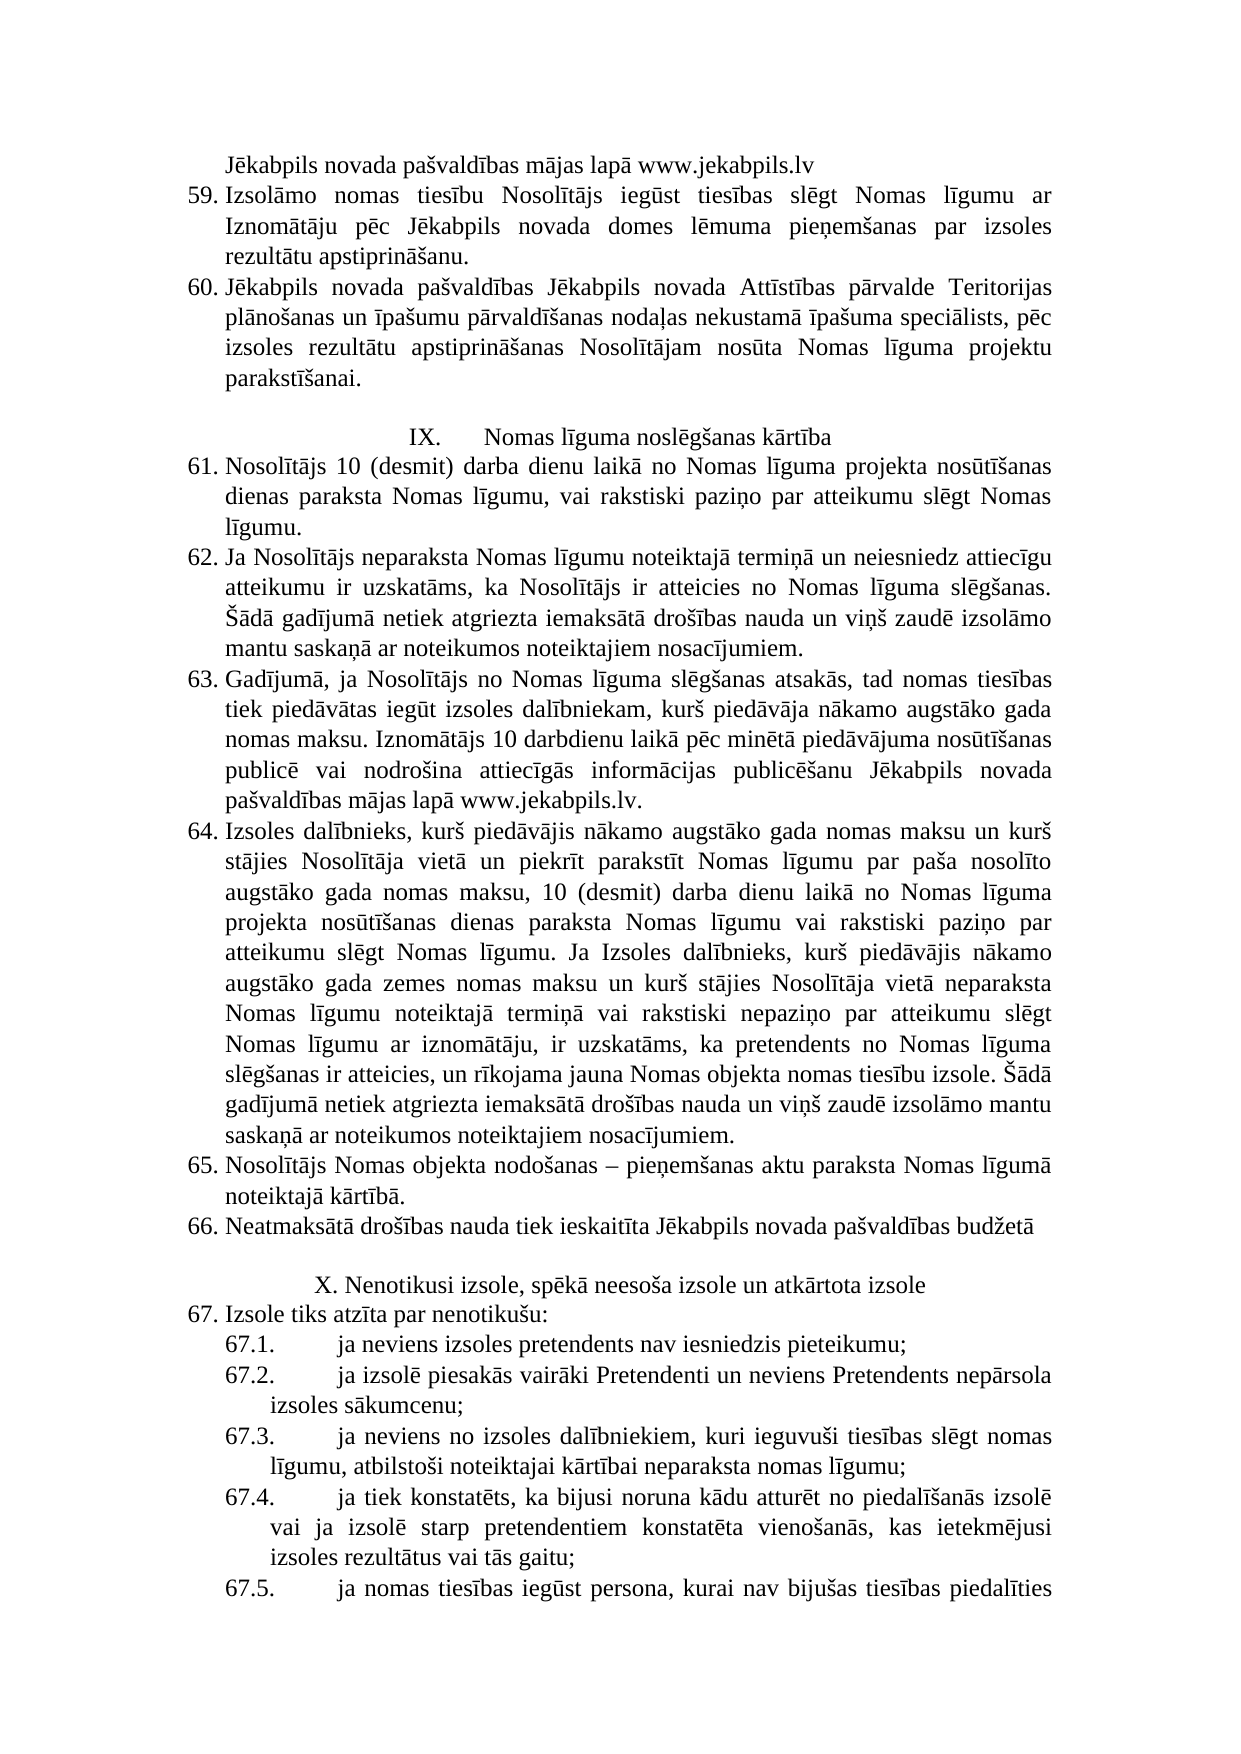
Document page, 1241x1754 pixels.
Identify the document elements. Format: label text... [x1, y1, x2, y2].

list Jēkabpils novada pašvaldības Jēkabpils novada Attīstības pārvalde Teritorijas plānošanas un īpašumu pārvaldīšanas nodaļas nekustamā īpašuma speciālists, pēc izsoles rezultātu apstiprināšanas Nosolītājam nosūta Nomas līguma projektu parakstīšanai. [187, 272, 1053, 392]
list ja tiek konstatēts, ka bijusi noruna kādu atturēt no piedalīšanās izsolē vai ja izsolē starp pretendentiem konstatēta vienošanās, kas ietekmējusi izsoles rezultātus vai tās gaitu; [225, 1482, 1053, 1571]
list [225, 1573, 1053, 1602]
list Nosolītājs Nomas objekta nodošanas – pieņemšanas aktu paraksta Nomas līgumā noteiktajā kārtībā. [187, 1150, 1053, 1209]
list ja izsolē piesakās vairāki Pretendenti un neviens Pretendents nepārsola izsoles sākumcenu; [225, 1360, 1053, 1419]
list Izsole tiks atzīta par nenotikušu: [187, 1299, 1053, 1328]
list Ja Nosolītājs neparaksta Nomas līgumu noteiktajā termiņā un neiesniedz attiecīgu atteikumu ir uzskatāms, ka Nosolītājs ir atteicies no Nomas līguma slēgšanas. Šādā gadījumā netiek atgriezta iemaksātā drošības nauda un viņš zaudē izsolāmo mantu saskaņā ar noteikumos noteiktajiem nosacījumiem. [187, 542, 1053, 662]
list Neatmaksātā drošības nauda tiek ieskaitīta Jēkabpils novada pašvaldības budžetā [187, 1211, 1053, 1240]
list ja neviens no izsoles dalībniekiem, kuri ieguvuši tiesības slēgt nomas līgumu, atbilstoši noteiktajai kārtībai neparaksta nomas līgumu; [225, 1421, 1053, 1480]
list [187, 150, 1053, 179]
list Izsolāmo nomas tiesību Nosolītājs iegūst tiesības slēgt Nomas līgumu ar Iznomātāju pēc Jēkabpils novada domes lēmuma pieņemšanas par izsoles rezultātu apstiprināšanu. [187, 180, 1053, 270]
text X. Nenotikusi izsole, spēkā neesoša izsole un atkārtota izsole [187, 1270, 1053, 1299]
list Izsoles dalībnieks, kurš piedāvājis nākamo augstāko gada nomas maksu un kurš stājies Nosolītāja vietā un piekrīt parakstīt Nomas līgumu par paša nosolīto augstāko gada nomas maksu, 10 (desmit) darba dienu laikā no Nomas līguma projekta nosūtīšanas dienas paraksta Nomas līgumu vai rakstiski paziņo par atteikumu slēgt Nomas līgumu. Ja Izsoles dalībnieks, kurš piedāvājis nākamo augstāko gada zemes nomas maksu un kurš stājies Nosolītāja vietā neparaksta Nomas līgumu noteiktajā termiņā vai rakstiski nepaziņo par atteikumu slēgt Nomas līgumu ar iznomātāju, ir uzskatāms, ka pretendents no Nomas līguma slēgšanas ir atteicies, un rīkojama jauna Nomas objekta nomas tiesību izsole. Šādā gadījumā netiek atgriezta iemaksātā drošības nauda un viņš zaudē izsolāmo mantu saskaņā ar noteikumos noteiktajiem nosacījumiem. [187, 816, 1053, 1149]
text IX. Nomas līguma noslēgšanas kārtība [187, 422, 1053, 451]
list Nosolītājs 10 (desmit) darba dienu laikā no Nomas līguma projekta nosūtīšanas dienas paraksta Nomas līgumu, vai rakstiski paziņo par atteikumu slēgt Nomas līgumu. [187, 451, 1053, 540]
list ja neviens izsoles pretendents nav iesniedzis pieteikumu; [225, 1329, 1053, 1358]
list Gadījumā, ja Nosolītājs no Nomas līguma slēgšanas atsakās, tad nomas tiesības tiek piedāvātas iegūt izsoles dalībniekam, kurš piedāvāja nākamo augstāko gada nomas maksu. Iznomātājs 10 darbdienu laikā pēc minētā piedāvājuma nosūtīšanas publicē vai nodrošina attiecīgās informācijas publicēšanu Jēkabpils novada pašvaldības mājas lapā www.jekabpils.lv. [187, 664, 1053, 814]
